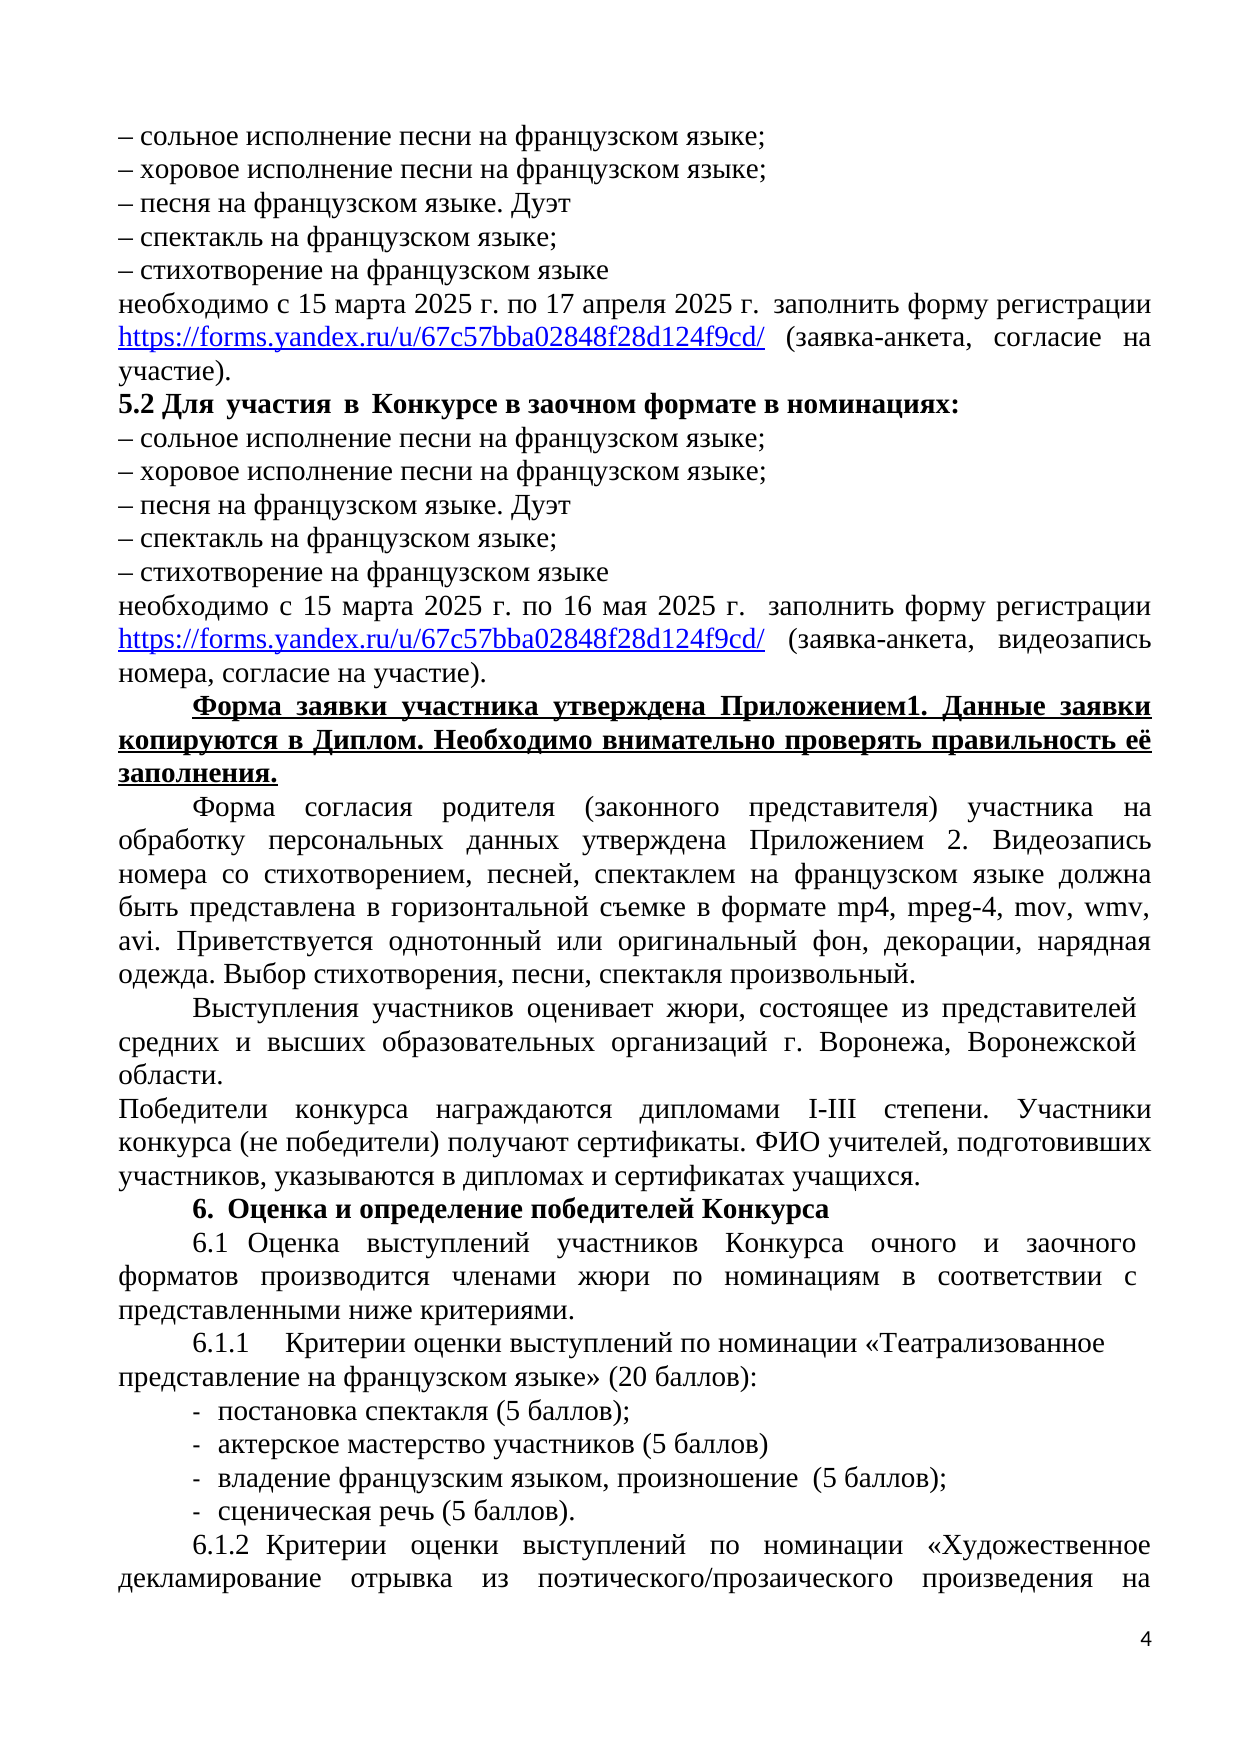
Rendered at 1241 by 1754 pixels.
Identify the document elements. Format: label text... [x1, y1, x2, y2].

list сценическая речь (5 баллов). [118, 1493, 1152, 1527]
text необходимо с 15 марта 2025 г. по 16 мая 2025 г. заполнить форму регистрации https://forms.yandex.ru/u/67c57bba02848f28d124f9cd/ (заявка-анкета, видеозапись номера, согласие на участие). [118, 588, 1152, 688]
text Форма заявки участника утверждена Приложением1. Данные заявки копируются в Диплом. Необходимо внимательно проверять правильность еë заполнения. [118, 753, 1152, 789]
text ‒ хоровое исполнение песни на французском языке; [118, 152, 1152, 185]
text ‒ стихотворение на французском языке [118, 554, 1152, 588]
text Форма заявки участника утверждена Приложением1. Данные заявки копируются в Диплом. Необходимо внимательно проверять правильность еë заполнения. [118, 688, 1152, 751]
text представление на французском языке» (20 баллов): [118, 1359, 1137, 1393]
text 5.2 Для участия в Конкурсе в заочном формате в номинациях: [118, 386, 1152, 420]
list Оценка выступлений участников Конкурса очного и заочного форматов производится членами жюри по номинациям в соответствии с представленными ниже критериями. [118, 1225, 1137, 1326]
text ‒ сольное исполнение песни на французском языке; [118, 118, 1152, 152]
list постановка спектакля (5 баллов); [118, 1393, 1152, 1426]
text ‒ спектакль на французском языке; [118, 521, 1152, 554]
list актерское мастерство участников (5 баллов) [118, 1426, 1152, 1460]
text ‒ хоровое исполнение песни на французском языке; [118, 453, 1152, 487]
text ‒ песня на французском языке. Дуэт [118, 185, 1152, 219]
text необходимо с 15 марта 2025 г. по 17 апреля 2025 г. заполнить форму регистрации https://forms.yandex.ru/u/67c57bba02848f28d124f9cd/ (заявка-анкета, согласие на участие). [118, 286, 1152, 386]
text ‒ стихотворение на французском языке [118, 252, 1152, 286]
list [118, 1527, 1152, 1594]
list владение французским языком, произношение (5 баллов); [118, 1460, 1152, 1493]
text ‒ сольное исполнение песни на французском языке; [118, 420, 1152, 453]
text Форма согласия родителя (законного представителя) участника на обработку персональных данных утверждена Приложением 2. Видеозапись номера со стихотворением, песней, спектаклем на французском языке должна быть представлена в горизонтальной съемке в формате mp4, mpeg-4, mov, wmv, avi. Приветствуется однотонный или оригинальный фон, декорации, нарядная одежда. Выбор стихотворения, песни, спектакля произвольный. [118, 789, 1152, 990]
text ‒ спектакль на французском языке; [118, 219, 1152, 252]
list Критерии оценки выступлений по номинации «Театрализованное [118, 1326, 1137, 1359]
text Выступления участников оценивает жюри, состоящее из представителей средних и высших образовательных организаций г. Воронежа, Воронежской области. [118, 990, 1137, 1091]
text Победители конкурса награждаются дипломами I-III степени. Участники конкурса (не победители) получают сертификаты. ФИО учителей, подготовивших участников, указываются в дипломах и сертификатах учащихся. [118, 1091, 1152, 1191]
subtitle Оценка и определение победителей Конкурса [118, 1191, 1152, 1225]
text ‒ песня на французском языке. Дуэт [118, 487, 1152, 521]
